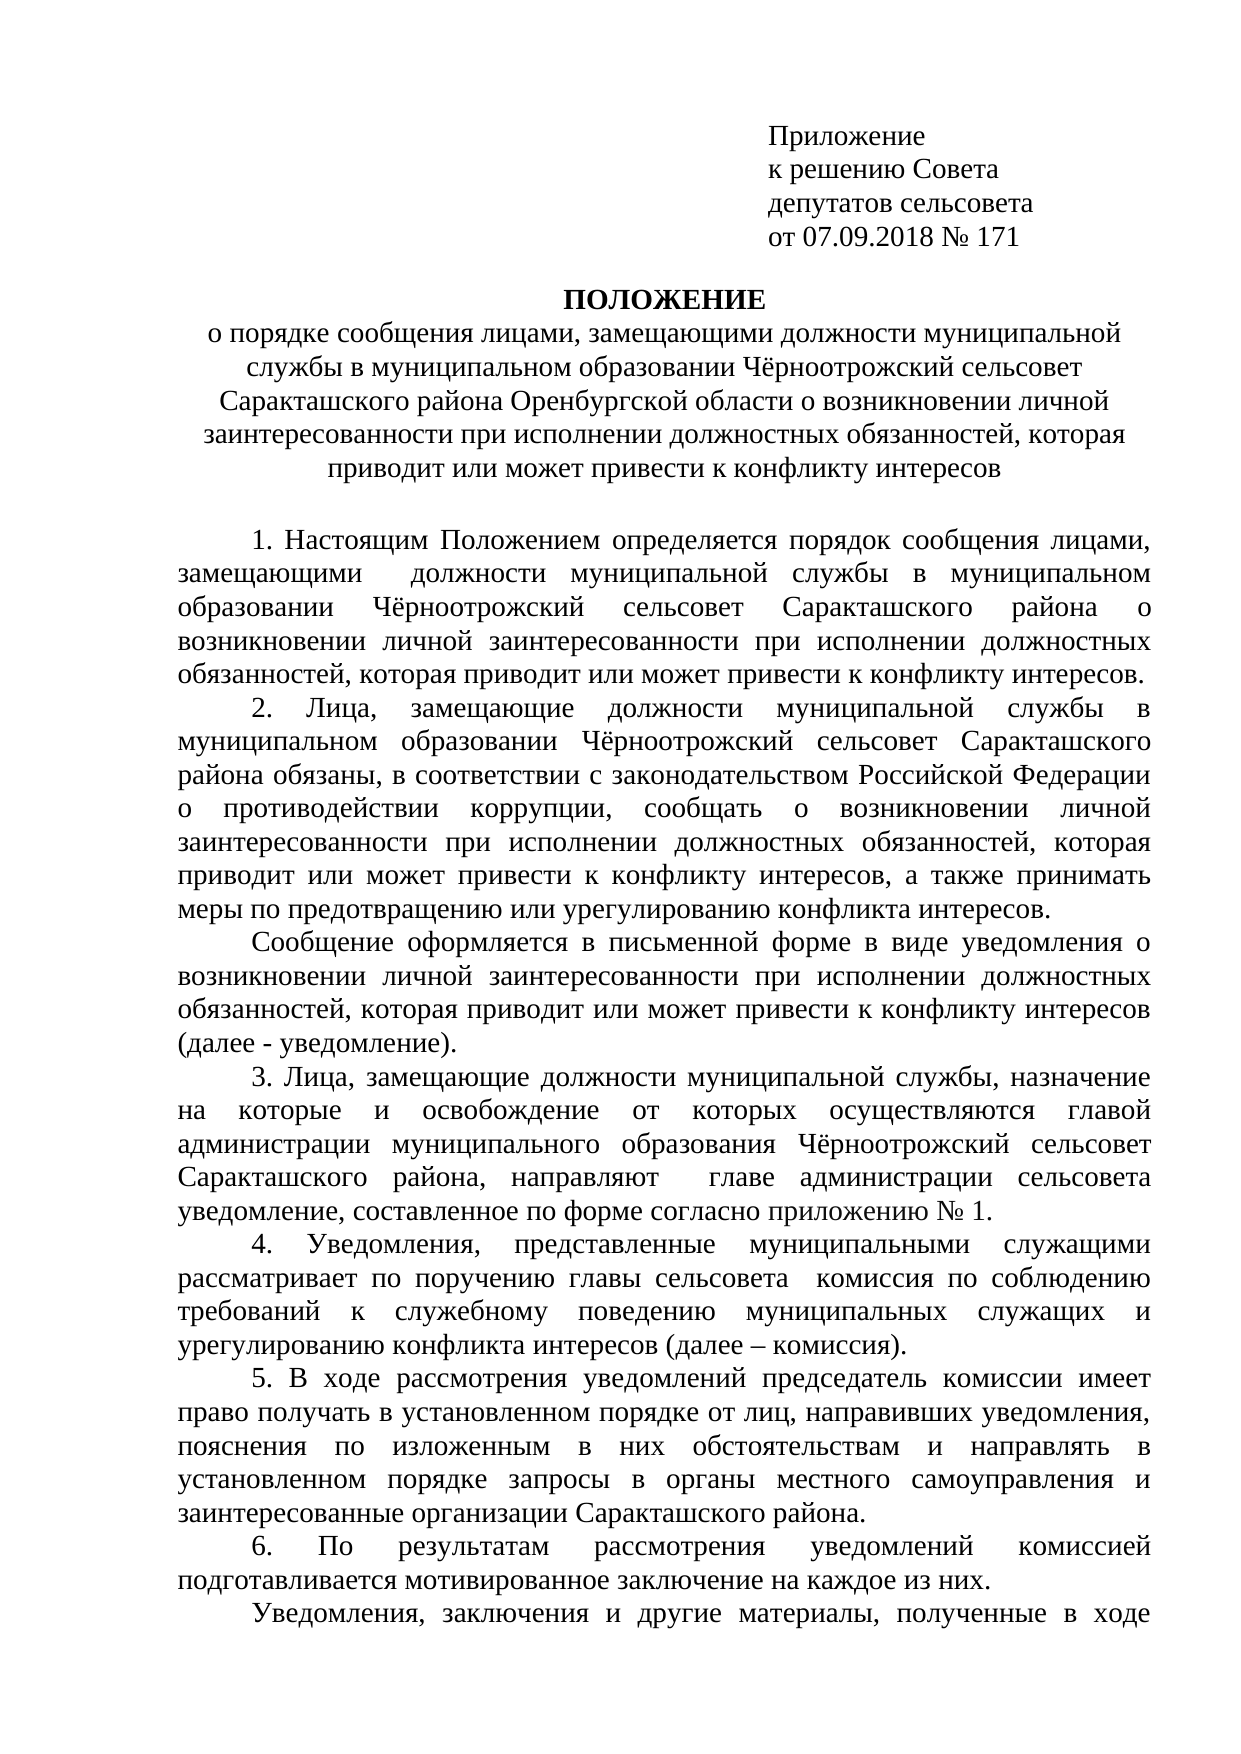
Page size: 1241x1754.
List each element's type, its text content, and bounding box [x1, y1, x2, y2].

text 6. По результатам рассмотрения уведомлений комиссией подготавливается мотивированное заключение на каждое из них. [177, 1528, 1152, 1595]
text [177, 1595, 1152, 1629]
text 2. Лица, замещающие должности муниципальной службы в муниципальном образовании Чёрноотрожский сельсовет Саракташского района обязаны, в соответствии с законодательством Российской Федерации о противодействии коррупции, сообщать о возникновении личной заинтересованности при исполнении должностных обязанностей, которая приводит или может привести к конфликту интересов, а также принимать меры по предотвращению или урегулированию конфликта интересов. [177, 690, 1152, 924]
text депутатов сельсовета [177, 185, 1152, 219]
text от 07.09.2018 № 171 [177, 219, 1152, 252]
text Сообщение оформляется в письменной форме в виде уведомления о возникновении личной заинтересованности при исполнении должностных обязанностей, которая приводит или может привести к конфликту интересов (далее - уведомление). [177, 924, 1152, 1059]
text 5. В ходе рассмотрения уведомлений председатель комиссии имеет право получать в установленном порядке от лиц, направивших уведомления, пояснения по изложенным в них обстоятельствам и направлять в установленном порядке запросы в органы местного самоуправления и заинтересованные организации Саракташского района. [177, 1361, 1152, 1528]
text к решению Совета [177, 152, 1152, 185]
text Приложение [177, 118, 1152, 152]
text 3. Лица, замещающие должности муниципальной службы, назначение на которые и освобождение от которых осуществляются главой администрации муниципального образования Чёрноотрожский сельсовет Саракташского района, направляют главе администрации сельсовета уведомление, составленное по форме согласно приложению № 1. [177, 1059, 1152, 1226]
text о порядке сообщения лицами, замещающими должности муниципальной службы в муниципальном образовании Чёрноотрожский сельсовет Саракташского района Оренбургской области о возникновении личной заинтересованности при исполнении должностных обязанностей, которая приводит или может привести к конфликту интересов [177, 316, 1152, 483]
text 4. Уведомления, представленные муниципальными служащими рассматривает по поручению главы сельсовета комиссия по соблюдению требований к служебному поведению муниципальных служащих и урегулированию конфликта интересов (далее – комиссия). [177, 1226, 1152, 1361]
text ПОЛОЖЕНИЕ [177, 282, 1152, 316]
text 1. Настоящим Положением определяется порядок сообщения лицами, замещающими должности муниципальной службы в муниципальном образовании Чёрноотрожский сельсовет Саракташского района о возникновении личной заинтересованности при исполнении должностных обязанностей, которая приводит или может привести к конфликту интересов. [177, 522, 1152, 690]
